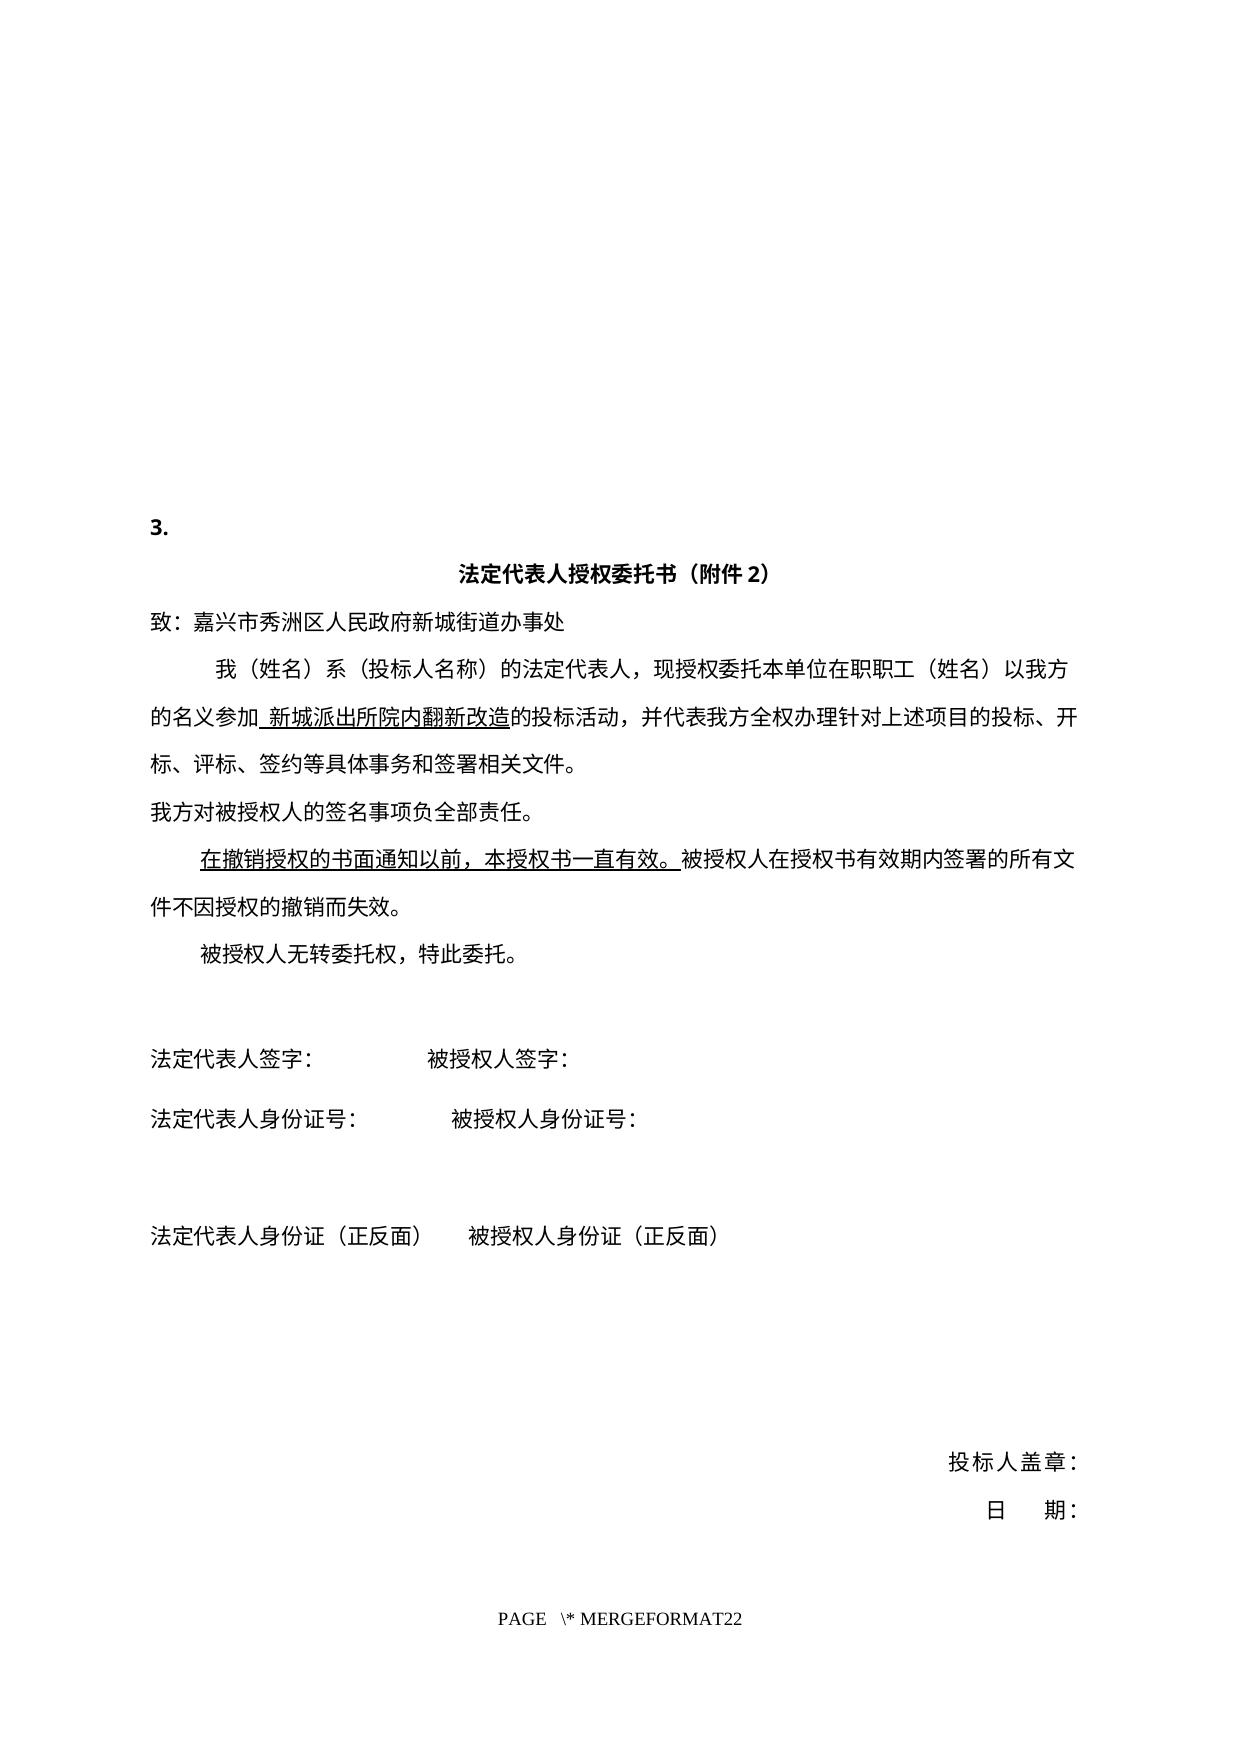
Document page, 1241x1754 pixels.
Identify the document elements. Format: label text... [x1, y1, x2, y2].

text 日 期： [150, 1493, 1090, 1525]
text 致：嘉兴市秀洲区人民政府新城街道办事处 [150, 605, 1090, 636]
text 法定代表人身份证（正反面） 被授权人身份证（正反面） [150, 1219, 1090, 1251]
text 法定代表人签字： 被授权人签字： [150, 1042, 1090, 1073]
text 法定代表人身份证号： 被授权人身份证号： [150, 1102, 1090, 1133]
text 法定代表人授权委托书（附件2） [150, 557, 1090, 589]
text 在撤销授权的书面通知以前，本授权书一直有效。被授权人在授权书有效期内签署的所有文件不因授权的撤销而失效。 [150, 842, 1090, 921]
text 投标人盖章： [150, 1445, 1090, 1477]
text 被授权人无转委托权，特此委托。 [150, 937, 1090, 969]
text 3. [150, 512, 1090, 542]
text 我方对被授权人的签名事项负全部责任。 [150, 795, 1090, 826]
text 我（姓名）系（投标人名称）的法定代表人，现授权委托本单位在职职工（姓名）以我方的名义参加 新城派出所院内翻新改造的投标活动，并代表我方全权办理针对上述项目的投标、开标、评标、签约等具体事务和签署相关文件。 [150, 652, 1090, 779]
